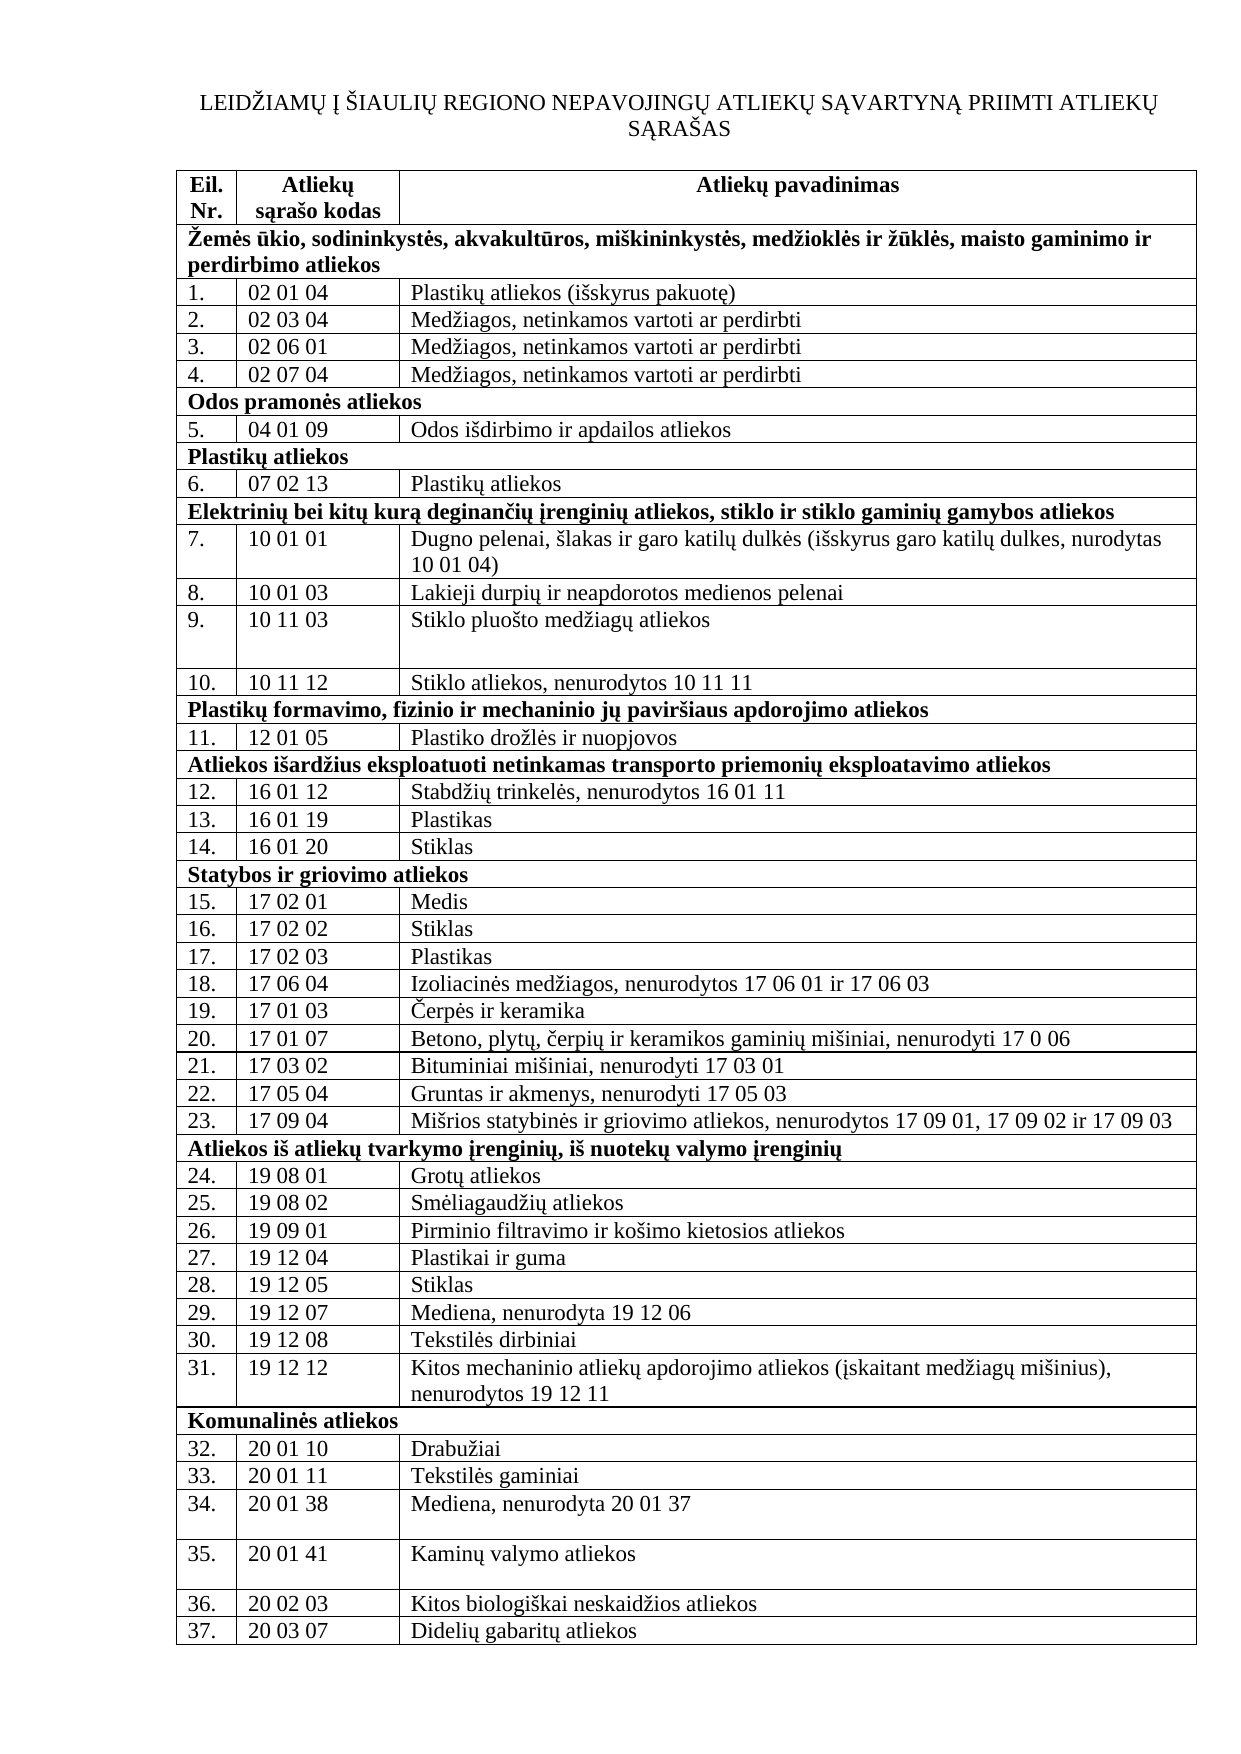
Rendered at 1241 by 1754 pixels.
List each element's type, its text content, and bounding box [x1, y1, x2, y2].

table_cell 16 01 20 [237, 833, 399, 859]
table_cell 4. [177, 361, 236, 387]
table_cell Pirminio filtravimo ir košimo kietosios atliekos [400, 1217, 1196, 1243]
table_header Atliekų sąrašo kodas [237, 171, 399, 224]
table_cell 12 01 05 [237, 724, 399, 750]
table_cell Plastikų atliekos [177, 443, 1196, 469]
table_cell 10 01 01 [237, 525, 399, 578]
table_cell Atliekos iš atliekų tvarkymo įrenginių, iš nuotekų valymo įrenginių [177, 1135, 1196, 1161]
table_cell 17. [177, 943, 236, 969]
table_cell 30. [177, 1326, 236, 1353]
table_cell 37. [177, 1617, 236, 1643]
table_cell Stabdžių trinkelės, nenurodytos 16 01 11 [400, 779, 1196, 805]
table_cell 26. [177, 1217, 236, 1243]
table_cell 31. [177, 1354, 236, 1406]
table_cell Gruntas ir akmenys, nenurodyti 17 05 03 [400, 1080, 1196, 1106]
table_cell 15. [177, 888, 236, 914]
table_cell 23. [177, 1107, 236, 1133]
table_cell Kitos biologiškai neskaidžios atliekos [400, 1590, 1196, 1616]
table_cell 20 01 41 [237, 1540, 399, 1589]
table_cell 19 09 01 [237, 1217, 399, 1243]
table_cell Grotų atliekos [400, 1162, 1196, 1188]
table_cell 10. [177, 669, 236, 695]
table_cell 25. [177, 1189, 236, 1216]
table_cell Plastikai ir guma [400, 1244, 1196, 1271]
table_cell 22. [177, 1080, 236, 1106]
table_cell 17 02 03 [237, 943, 399, 969]
table_cell 13. [177, 806, 236, 832]
table_cell 19 12 07 [237, 1299, 399, 1325]
table_cell 04 01 09 [237, 416, 399, 442]
table_cell 17 01 07 [237, 1025, 399, 1051]
table_cell 02 07 04 [237, 361, 399, 387]
table_cell Kaminų valymo atliekos [400, 1540, 1196, 1589]
table_cell 10 11 03 [237, 606, 399, 668]
table_cell 9. [177, 606, 236, 668]
table_cell Plastiko drožlės ir nuopjovos [400, 724, 1196, 750]
table_cell Komunalinės atliekos [177, 1408, 1196, 1434]
table_cell 28. [177, 1272, 236, 1298]
table_cell 17 06 04 [237, 970, 399, 997]
table_cell 27. [177, 1244, 236, 1271]
table_header Atliekų pavadinimas [400, 171, 1196, 224]
table_cell Smėliagaudžių atliekos [400, 1189, 1196, 1216]
table_cell Stiklo pluošto medžiagų atliekos [400, 606, 1196, 668]
table_cell 20 02 03 [237, 1590, 399, 1616]
table_cell 17 02 01 [237, 888, 399, 914]
table_cell Elektrinių bei kitų kurą deginančių įrenginių atliekos, stiklo ir stiklo gaminių gamybos atliekos [177, 498, 1196, 524]
table_cell 02 01 04 [237, 279, 399, 305]
table_cell 3. [177, 334, 236, 360]
table_cell 19. [177, 998, 236, 1024]
table_cell 2. [177, 306, 236, 332]
table_cell 19 08 01 [237, 1162, 399, 1188]
table_cell 20 03 07 [237, 1617, 399, 1643]
table_cell Stiklas [400, 1272, 1196, 1298]
table_cell Medžiagos, netinkamos vartoti ar perdirbti [400, 361, 1196, 387]
table_cell 32. [177, 1435, 236, 1461]
table_cell Stiklas [400, 915, 1196, 942]
table_cell 10 01 03 [237, 579, 399, 605]
table_cell Drabužiai [400, 1435, 1196, 1461]
table_cell 20 01 11 [237, 1462, 399, 1489]
table_cell Odos išdirbimo ir apdailos atliekos [400, 416, 1196, 442]
table_cell 17 05 04 [237, 1080, 399, 1106]
table_cell Plastikas [400, 806, 1196, 832]
table_cell 16 01 19 [237, 806, 399, 832]
table_cell 10 11 12 [237, 669, 399, 695]
table_cell Stiklas [400, 833, 1196, 859]
table_cell Stiklo atliekos, nenurodytos 10 11 11 [400, 669, 1196, 695]
table_cell Mišrios statybinės ir griovimo atliekos, nenurodytos 17 09 01, 17 09 02 ir 17 09 03 [400, 1107, 1196, 1133]
table_cell 19 12 08 [237, 1326, 399, 1353]
table_cell 16. [177, 915, 236, 942]
table_cell 8. [177, 579, 236, 605]
table_cell Tekstilės gaminiai [400, 1462, 1196, 1489]
table_cell 7. [177, 525, 236, 578]
table_cell Medžiagos, netinkamos vartoti ar perdirbti [400, 334, 1196, 360]
table_cell 19 12 04 [237, 1244, 399, 1271]
table_cell 17 01 03 [237, 998, 399, 1024]
table_cell Plastikų atliekos (išskyrus pakuotę) [400, 279, 1196, 305]
table_cell Plastikas [400, 943, 1196, 969]
table_cell 21. [177, 1053, 236, 1079]
table_cell Lakieji durpių ir neapdorotos medienos pelenai [400, 579, 1196, 605]
table_cell 19 08 02 [237, 1189, 399, 1216]
table_cell 18. [177, 970, 236, 997]
table_cell Mediena, nenurodyta 19 12 06 [400, 1299, 1196, 1325]
table_cell Atliekos išardžius eksploatuoti netinkamas transporto priemonių eksploatavimo atliekos [177, 751, 1196, 777]
table_cell 17 09 04 [237, 1107, 399, 1133]
table_cell Bituminiai mišiniai, nenurodyti 17 03 01 [400, 1053, 1196, 1079]
table_cell Plastikų atliekos [400, 470, 1196, 497]
table_cell 1. [177, 279, 236, 305]
table_cell 17 02 02 [237, 915, 399, 942]
table_cell Didelių gabaritų atliekos [400, 1617, 1196, 1643]
table_cell Kitos mechaninio atliekų apdorojimo atliekos (įskaitant medžiagų mišinius), nenurodytos 19 12 11 [400, 1354, 1196, 1406]
table_cell 07 02 13 [237, 470, 399, 497]
table_cell 14. [177, 833, 236, 859]
table_cell 35. [177, 1540, 236, 1589]
table_cell Izoliacinės medžiagos, nenurodytos 17 06 01 ir 17 06 03 [400, 970, 1196, 997]
table_cell Tekstilės dirbiniai [400, 1326, 1196, 1353]
table_cell Betono, plytų, čerpių ir keramikos gaminių mišiniai, nenurodyti 17 0 06 [400, 1025, 1196, 1051]
table_cell Dugno pelenai, šlakas ir garo katilų dulkės (išskyrus garo katilų dulkes, nurodytas 10 01 04) [400, 525, 1196, 578]
table_cell Medis [400, 888, 1196, 914]
table_cell 34. [177, 1490, 236, 1539]
table_cell 6. [177, 470, 236, 497]
table_cell 02 06 01 [237, 334, 399, 360]
table_cell Medžiagos, netinkamos vartoti ar perdirbti [400, 306, 1196, 332]
table_cell Žemės ūkio, sodininkystės, akvakultūros, miškininkystės, medžioklės ir žūklės, maisto gaminimo ir perdirbimo atliekos [177, 225, 1196, 278]
table_cell 20. [177, 1025, 236, 1051]
table_cell 11. [177, 724, 236, 750]
table_cell 24. [177, 1162, 236, 1188]
table_cell 36. [177, 1590, 236, 1616]
table_cell 16 01 12 [237, 779, 399, 805]
table_header Eil. Nr. [177, 171, 236, 224]
table_cell 20 01 10 [237, 1435, 399, 1461]
table_cell 5. [177, 416, 236, 442]
table_cell 29. [177, 1299, 236, 1325]
table_cell 33. [177, 1462, 236, 1489]
table_cell 17 03 02 [237, 1053, 399, 1079]
table_cell 02 03 04 [237, 306, 399, 332]
table_cell Čerpės ir keramika [400, 998, 1196, 1024]
text Leidžiamų į ŠIAULIŲ REGIONO NEPAVOJINGŲ ATLIEKŲ sąvartyną priimti atliekų sąrašas [177, 89, 1181, 141]
table_cell 19 12 05 [237, 1272, 399, 1298]
table_cell Plastikų formavimo, fizinio ir mechaninio jų paviršiaus apdorojimo atliekos [177, 696, 1196, 723]
table_cell 20 01 38 [237, 1490, 399, 1539]
table_cell Statybos ir griovimo atliekos [177, 861, 1196, 887]
table_cell 19 12 12 [237, 1354, 399, 1406]
table_cell Mediena, nenurodyta 20 01 37 [400, 1490, 1196, 1539]
table_cell Odos pramonės atliekos [177, 388, 1196, 414]
table_cell 12. [177, 779, 236, 805]
